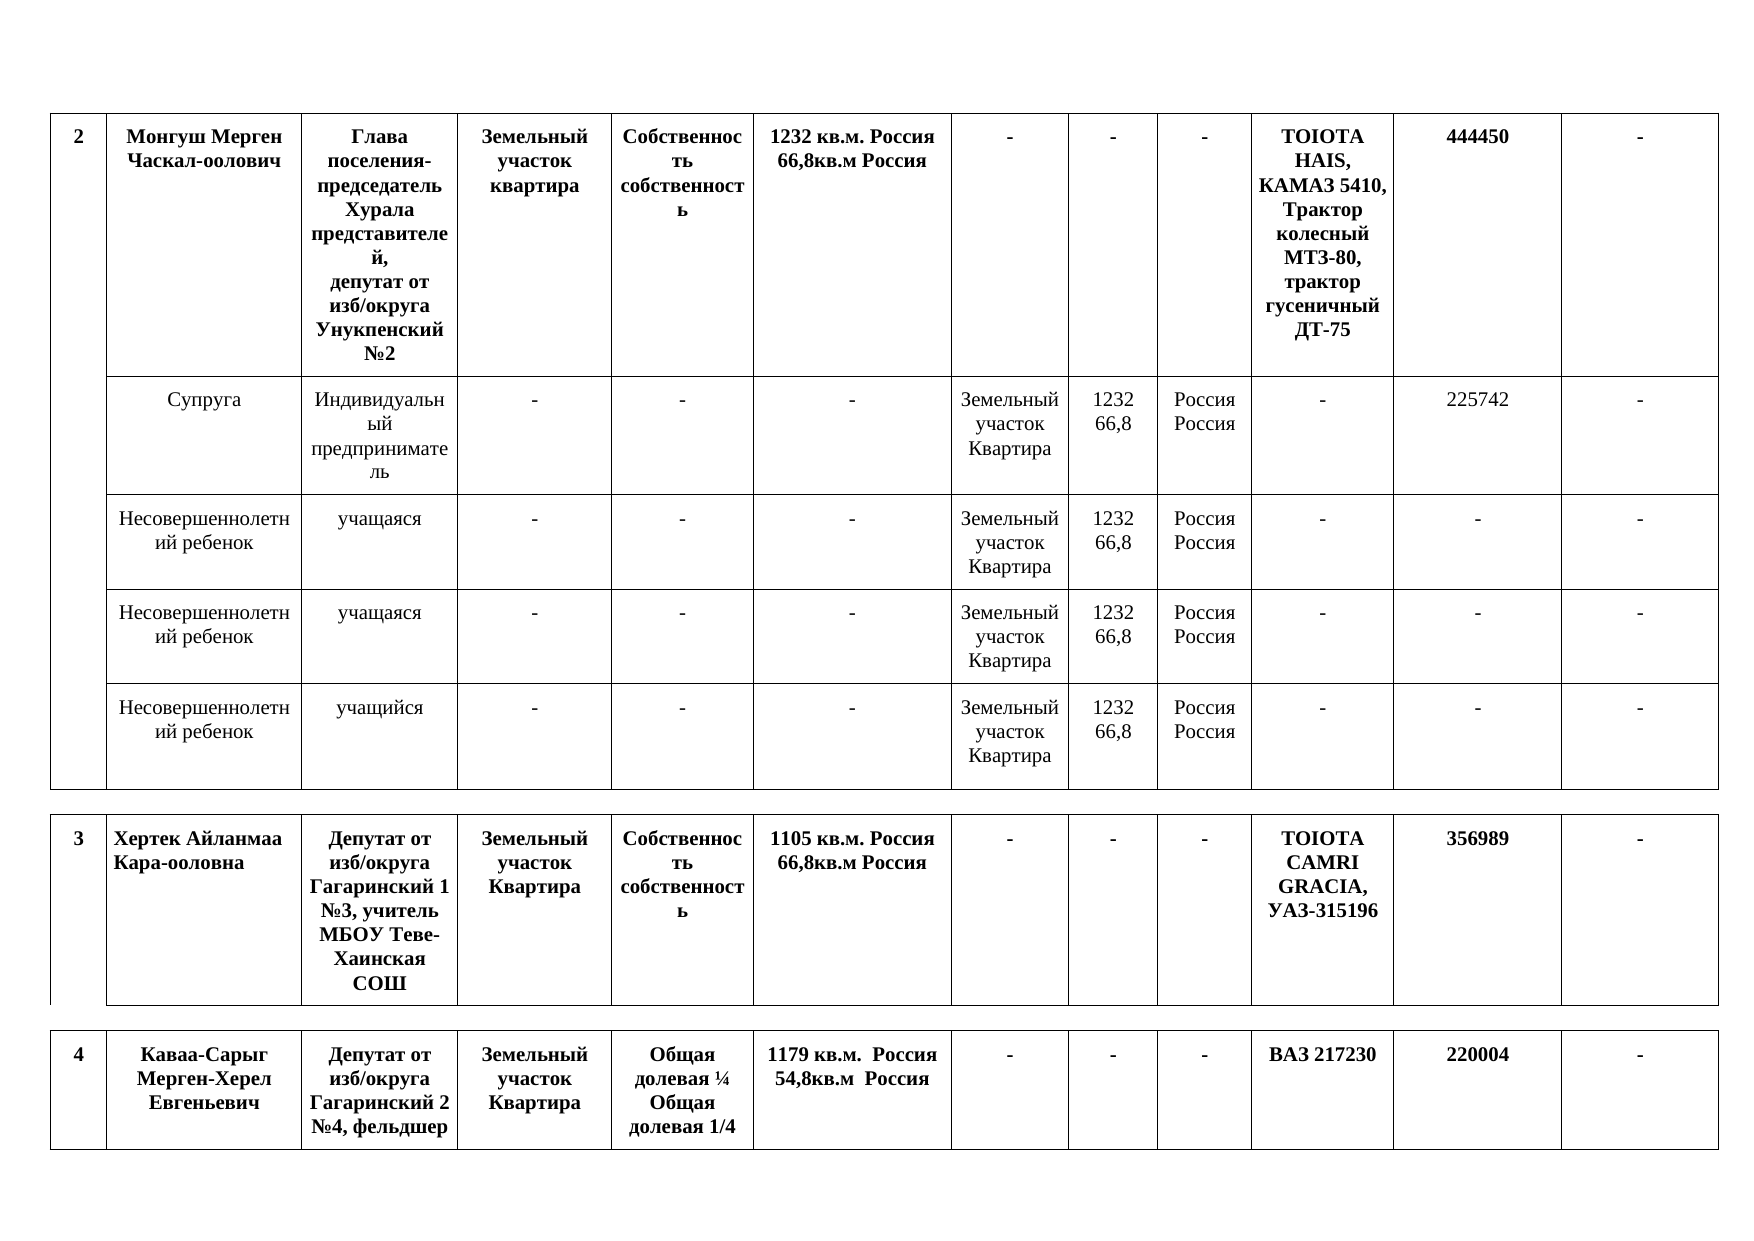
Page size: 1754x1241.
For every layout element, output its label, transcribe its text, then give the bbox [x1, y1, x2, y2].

table_header ВАЗ 217230 [1252, 1031, 1393, 1149]
table_header - [1562, 815, 1718, 1005]
table_header 220004 [1394, 1031, 1561, 1149]
table_cell - [1252, 590, 1393, 683]
table_header - [1562, 1031, 1718, 1149]
table_cell Россия Россия [1158, 377, 1251, 494]
table_header Земельный участок Квартира [458, 815, 611, 1005]
table_header 3 [51, 815, 106, 1005]
table_cell учащаяся [302, 590, 457, 683]
table_cell Несовершеннолетний ребенок [107, 590, 301, 683]
table_header - [1562, 114, 1718, 376]
table_cell - [612, 590, 753, 683]
table_header Земельный участок квартира [458, 114, 611, 376]
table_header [754, 1031, 951, 1149]
table_cell Россия Россия [1158, 495, 1251, 589]
table_header - [1069, 114, 1157, 376]
table_cell - [1394, 590, 1561, 683]
table_cell Земельный участок Квартира [952, 495, 1068, 589]
table_cell - [1252, 495, 1393, 589]
table_header 444450 [1394, 114, 1561, 376]
table_cell Несовершеннолетний ребенок [107, 495, 301, 589]
table_cell 1232 66,8 [1069, 377, 1157, 494]
table_cell - [754, 590, 951, 683]
table_cell - [754, 377, 951, 494]
table_cell - [1252, 377, 1393, 494]
table_cell 1232 66,8 [1069, 684, 1157, 789]
table_cell Земельный участок Квартира [952, 377, 1068, 494]
table_cell - [458, 495, 611, 589]
table_cell Россия Россия [1158, 590, 1251, 683]
table_cell - [1252, 684, 1393, 789]
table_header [612, 1031, 753, 1149]
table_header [458, 1031, 611, 1149]
table_cell Супруга [107, 377, 301, 494]
table_header Глава поселения-председатель Хурала представителей, депутат от изб/округа Унукпенский №2 [302, 114, 457, 376]
table_cell - [1394, 495, 1561, 589]
table_header - [1158, 1031, 1251, 1149]
table_cell учащийся [302, 684, 457, 789]
table_cell - [1394, 684, 1561, 789]
table_cell Россия Россия [1158, 684, 1251, 789]
table_cell - [458, 590, 611, 683]
table_cell Земельный участок Квартира [952, 590, 1068, 683]
table_cell - [754, 495, 951, 589]
table_cell - [612, 684, 753, 789]
table_cell - [612, 377, 753, 494]
table_header - [952, 815, 1068, 1005]
table_header TOIOTA CAMRI GRACIA, УАЗ-315196 [1252, 815, 1393, 1005]
table_cell - [458, 684, 611, 789]
table_header Хертек Айланмаа Кара-ооловна [107, 815, 301, 1005]
table_cell 1232 66,8 [1069, 590, 1157, 683]
table_cell 225742 [1394, 377, 1561, 494]
table_header 1105 кв.м. Россия 66,8кв.м Россия [754, 815, 951, 1005]
table_cell учащаяся [302, 495, 457, 589]
table_header 4 [51, 1031, 106, 1149]
table_cell - [1562, 495, 1718, 589]
table_header Депутат от изб/округа Гагаринский 1 №3, учитель МБОУ Теве-Хаинская СОШ [302, 815, 457, 1005]
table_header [302, 1031, 457, 1149]
table_header - [1158, 114, 1251, 376]
table_cell Несовершеннолетний ребенок [107, 684, 301, 789]
table_cell 1232 66,8 [1069, 495, 1157, 589]
table_header Собственность собственность [612, 114, 753, 376]
table_cell - [1562, 377, 1718, 494]
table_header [107, 1031, 301, 1149]
table_header 356989 [1394, 815, 1561, 1005]
table_cell - [1562, 684, 1718, 789]
table_cell - [612, 495, 753, 589]
table_cell - [458, 377, 611, 494]
table_cell Земельный участок Квартира [952, 684, 1068, 789]
table_cell - [1562, 590, 1718, 683]
table_cell - [754, 684, 951, 789]
table_header - [1069, 815, 1157, 1005]
table_header TOIOTA HAIS, КАМАЗ 5410, Трактор колесный МТЗ-80, трактор гусеничный ДТ-75 [1252, 114, 1393, 376]
table_header 1232 кв.м. Россия 66,8кв.м Россия [754, 114, 951, 376]
table_header 2 [51, 114, 106, 789]
table_header - [952, 1031, 1068, 1149]
table_header - [952, 114, 1068, 376]
table_header - [1158, 815, 1251, 1005]
table_cell Индивидуальный предприниматель [302, 377, 457, 494]
table_header Собственность собственность [612, 815, 753, 1005]
table_header - [1069, 1031, 1157, 1149]
table_header Монгуш Мерген Часкал-оолович [107, 114, 301, 376]
